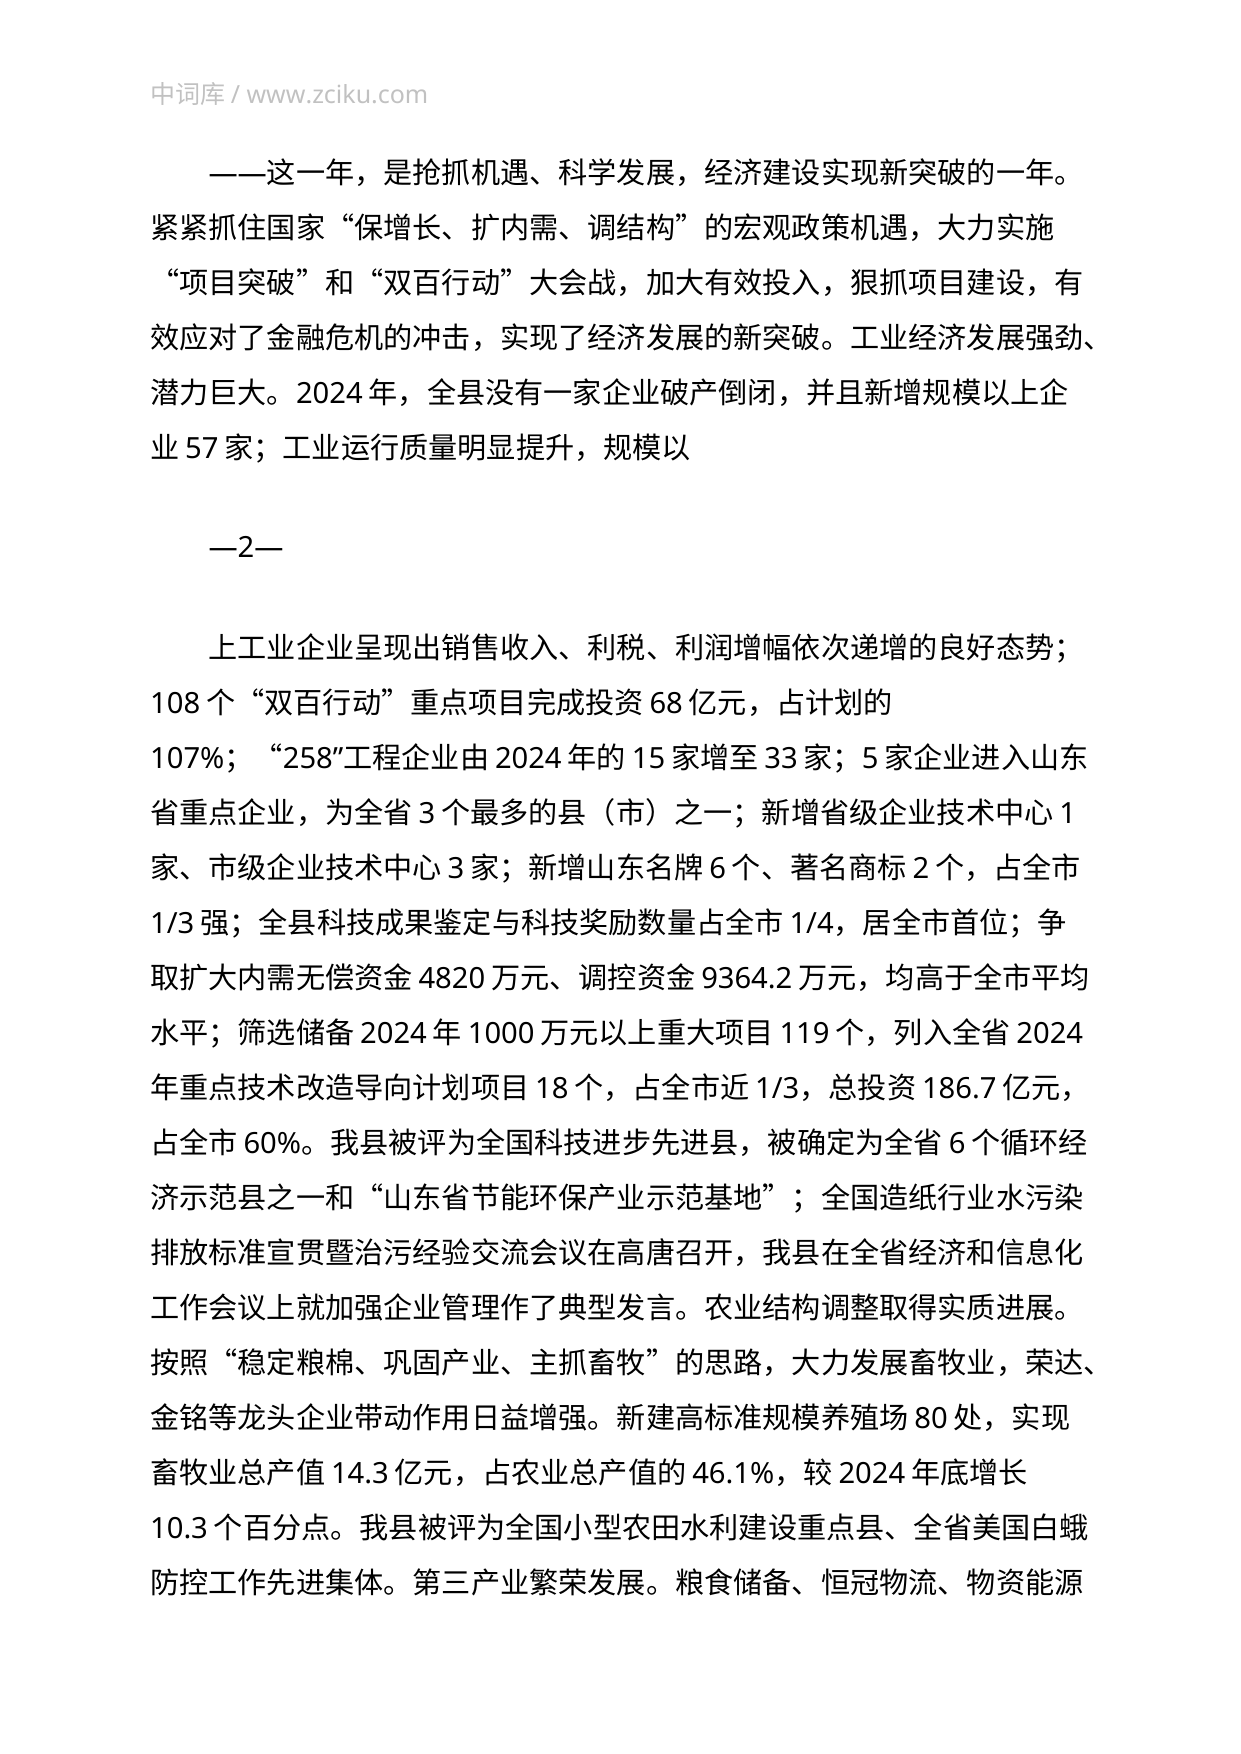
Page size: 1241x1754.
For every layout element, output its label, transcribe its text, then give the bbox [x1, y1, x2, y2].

text —2— [150, 527, 1090, 566]
text ——这一年，是抢抓机遇、科学发展，经济建设实现新突破的一年。紧紧抓住国家“保增长、扩内需、调结构”的宏观政策机遇，大力实施“项目突破”和“双百行动”大会战，加大有效投入，狠抓项目建设，有效应对了金融危机的冲击，实现了经济发展的新突破。工业经济发展强劲、潜力巨大。2024年，全县没有一家企业破产倒闭，并且新增规模以上企业57家；工业运行质量明显提升，规模以 [150, 150, 1090, 467]
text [150, 625, 1090, 1602]
